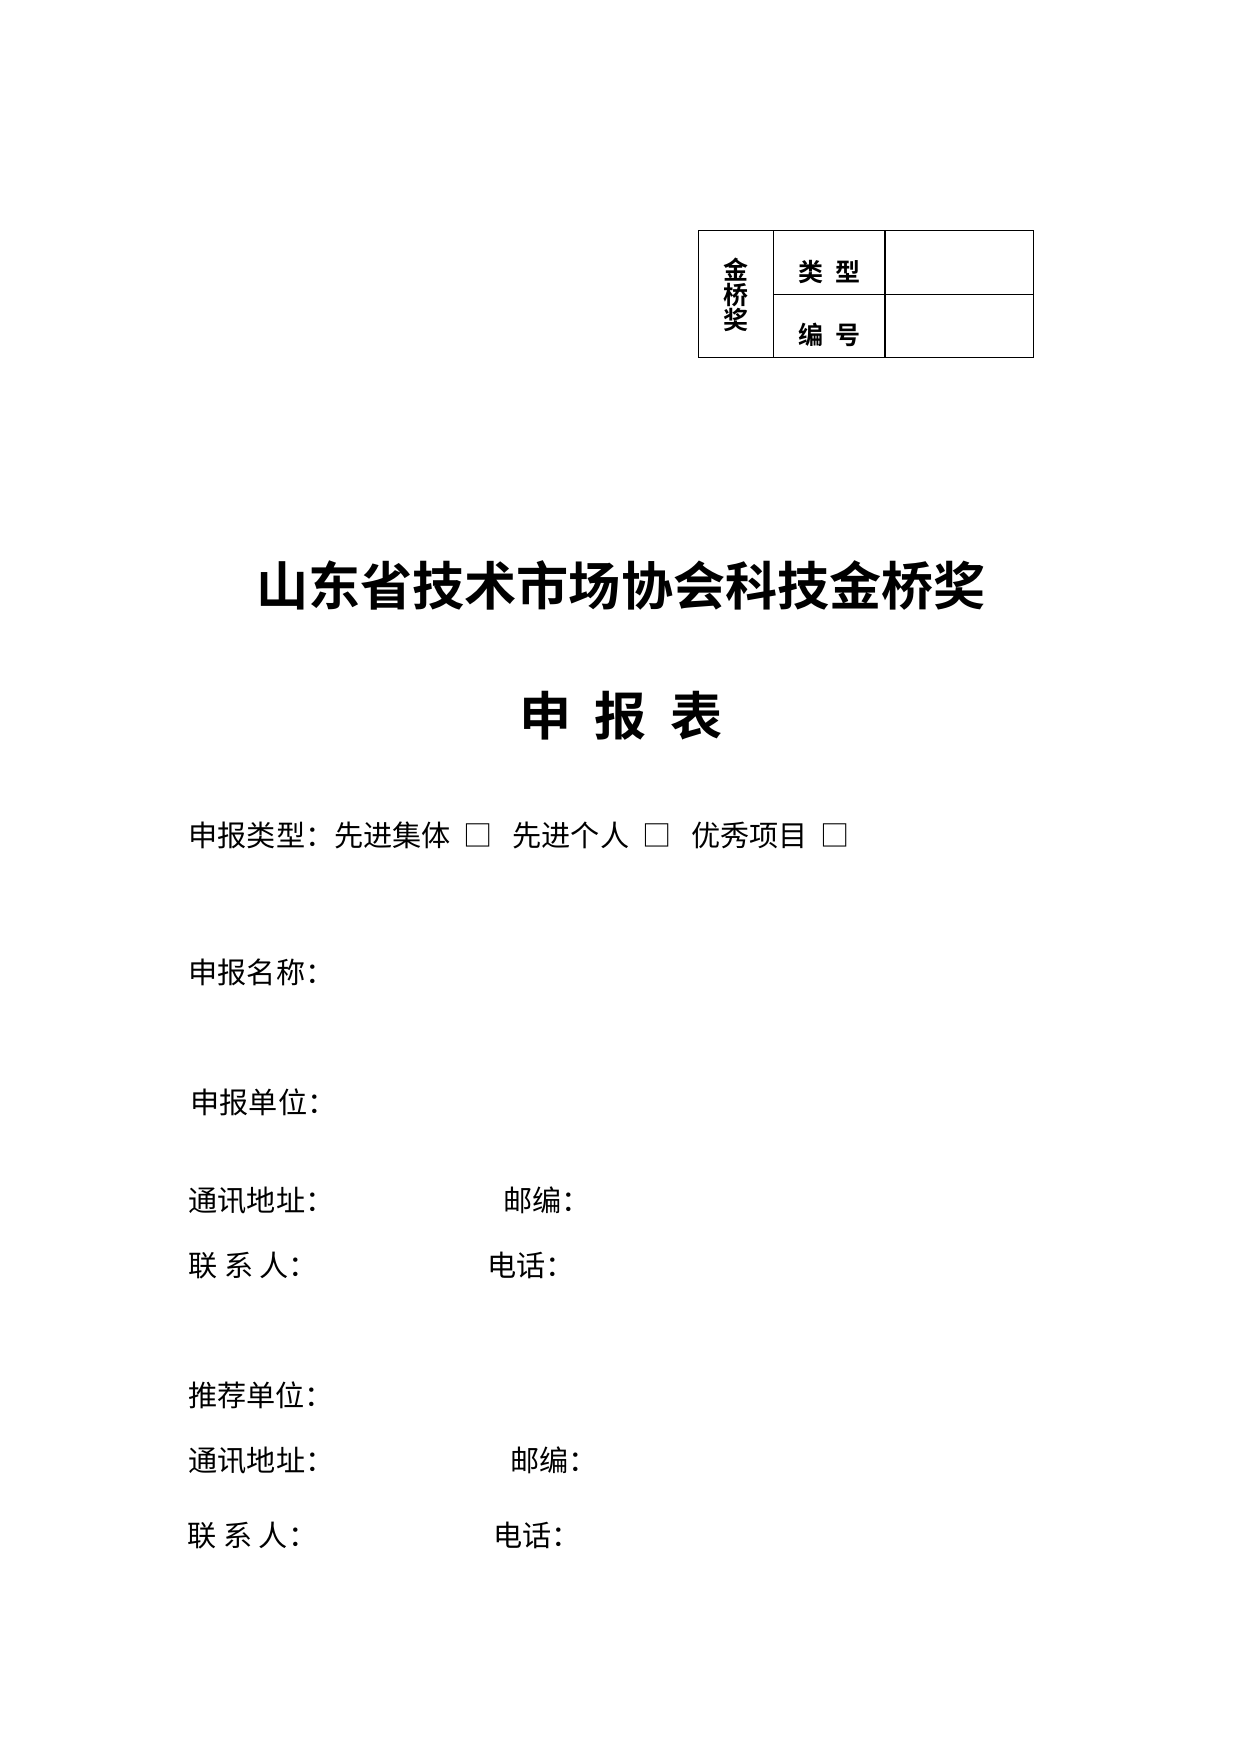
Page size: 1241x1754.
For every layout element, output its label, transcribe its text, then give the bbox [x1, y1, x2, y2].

text 通讯地址： 邮编： [188, 1426, 1052, 1491]
text 推荐单位： [188, 1361, 1023, 1426]
table_header 金桥奖 [699, 231, 773, 357]
table_header 类 型 [774, 231, 884, 294]
text 山东省技术市场协会科技金桥奖 [189, 534, 1052, 632]
table_cell 编 号 [774, 295, 884, 357]
text 申报名称： [188, 939, 1023, 1004]
text 联 系 人： 电话： [188, 1231, 1052, 1296]
text 联 系 人： 电话： [187, 1501, 1052, 1566]
table_header [886, 231, 1033, 294]
text 申报单位： [190, 1069, 1023, 1134]
text 申报类型：先进集体 □ 先进个人 □ 优秀项目 □ [188, 801, 1023, 866]
text 通讯地址： 邮编： [188, 1166, 1052, 1231]
text 申 报 表 [189, 664, 1052, 762]
table_cell [886, 295, 1033, 357]
